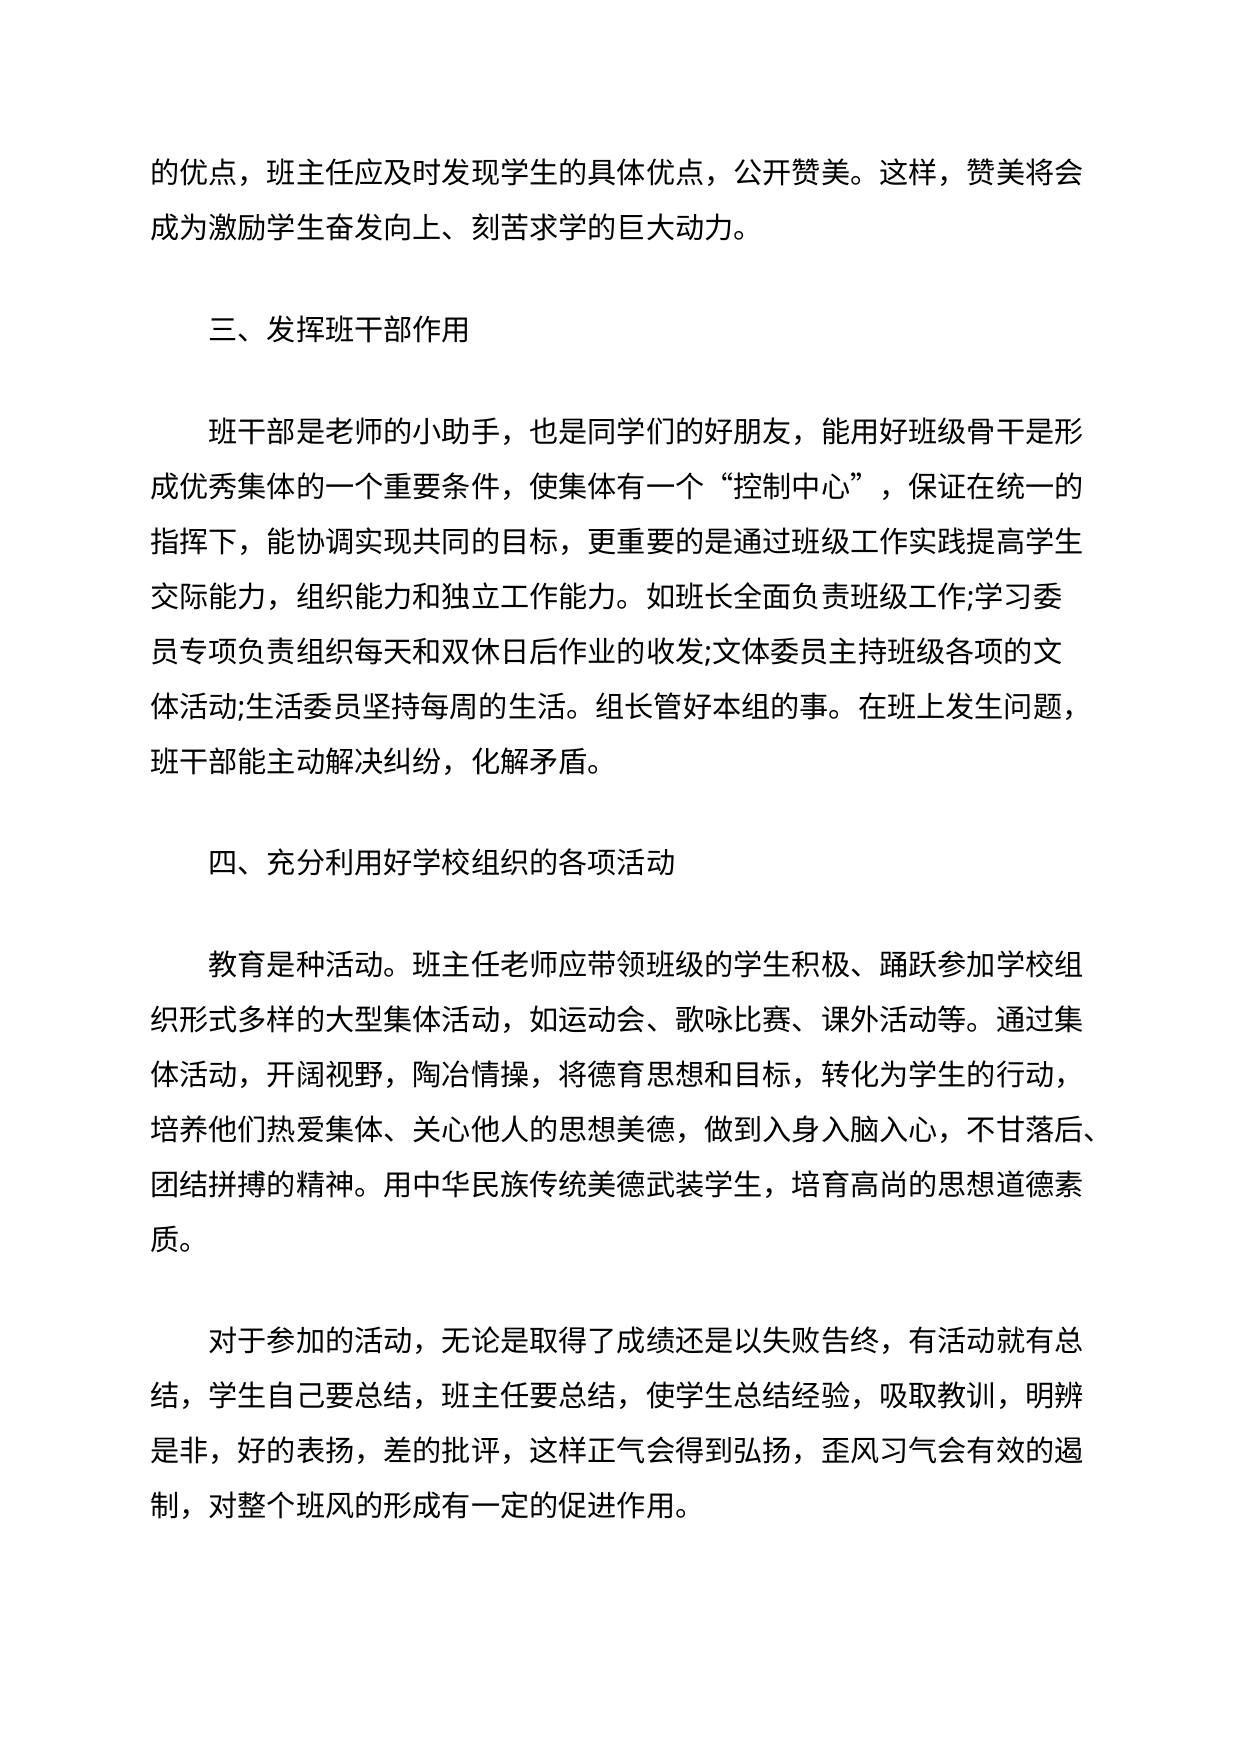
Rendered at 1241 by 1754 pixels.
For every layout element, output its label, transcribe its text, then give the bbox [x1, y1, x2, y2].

text 教育是种活动。班主任老师应带领班级的学生积极、踊跃参加学校组织形式多样的大型集体活动，如运动会、歌咏比赛、课外活动等。通过集体活动，开阔视野，陶冶情操，将德育思想和目标，转化为学生的行动，培养他们热爱集体、关心他人的思想美德，做到入身入脑入心，不甘落后、团结拼搏的精神。用中华民族传统美德武装学生，培育高尚的思想道德素质。 [150, 942, 1090, 1258]
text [150, 150, 1090, 247]
text 班干部是老师的小助手，也是同学们的好朋友，能用好班级骨干是形成优秀集体的一个重要条件，使集体有一个“控制中心”，保证在统一的指挥下，能协调实现共同的目标，更重要的是通过班级工作实践提高学生交际能力，组织能力和独立工作能力。如班长全面负责班级工作;学习委员专项负责组织每天和双休日后作业的收发;文体委员主持班级各项的文体活动;生活委员坚持每周的生活。组长管好本组的事。在班上发生问题，班干部能主动解决纠纷，化解矛盾。 [150, 408, 1090, 780]
text 对于参加的活动，无论是取得了成绩还是以失败告终，有活动就有总结，学生自己要总结，班主任要总结，使学生总结经验，吸取教训，明辨是非，好的表扬，差的批评，这样正气会得到弘扬，歪风习气会有效的遏制，对整个班风的形成有一定的促进作用。 [150, 1318, 1090, 1525]
text 三、发挥班干部作用 [150, 307, 1090, 349]
text 四、充分利用好学校组织的各项活动 [150, 840, 1090, 882]
